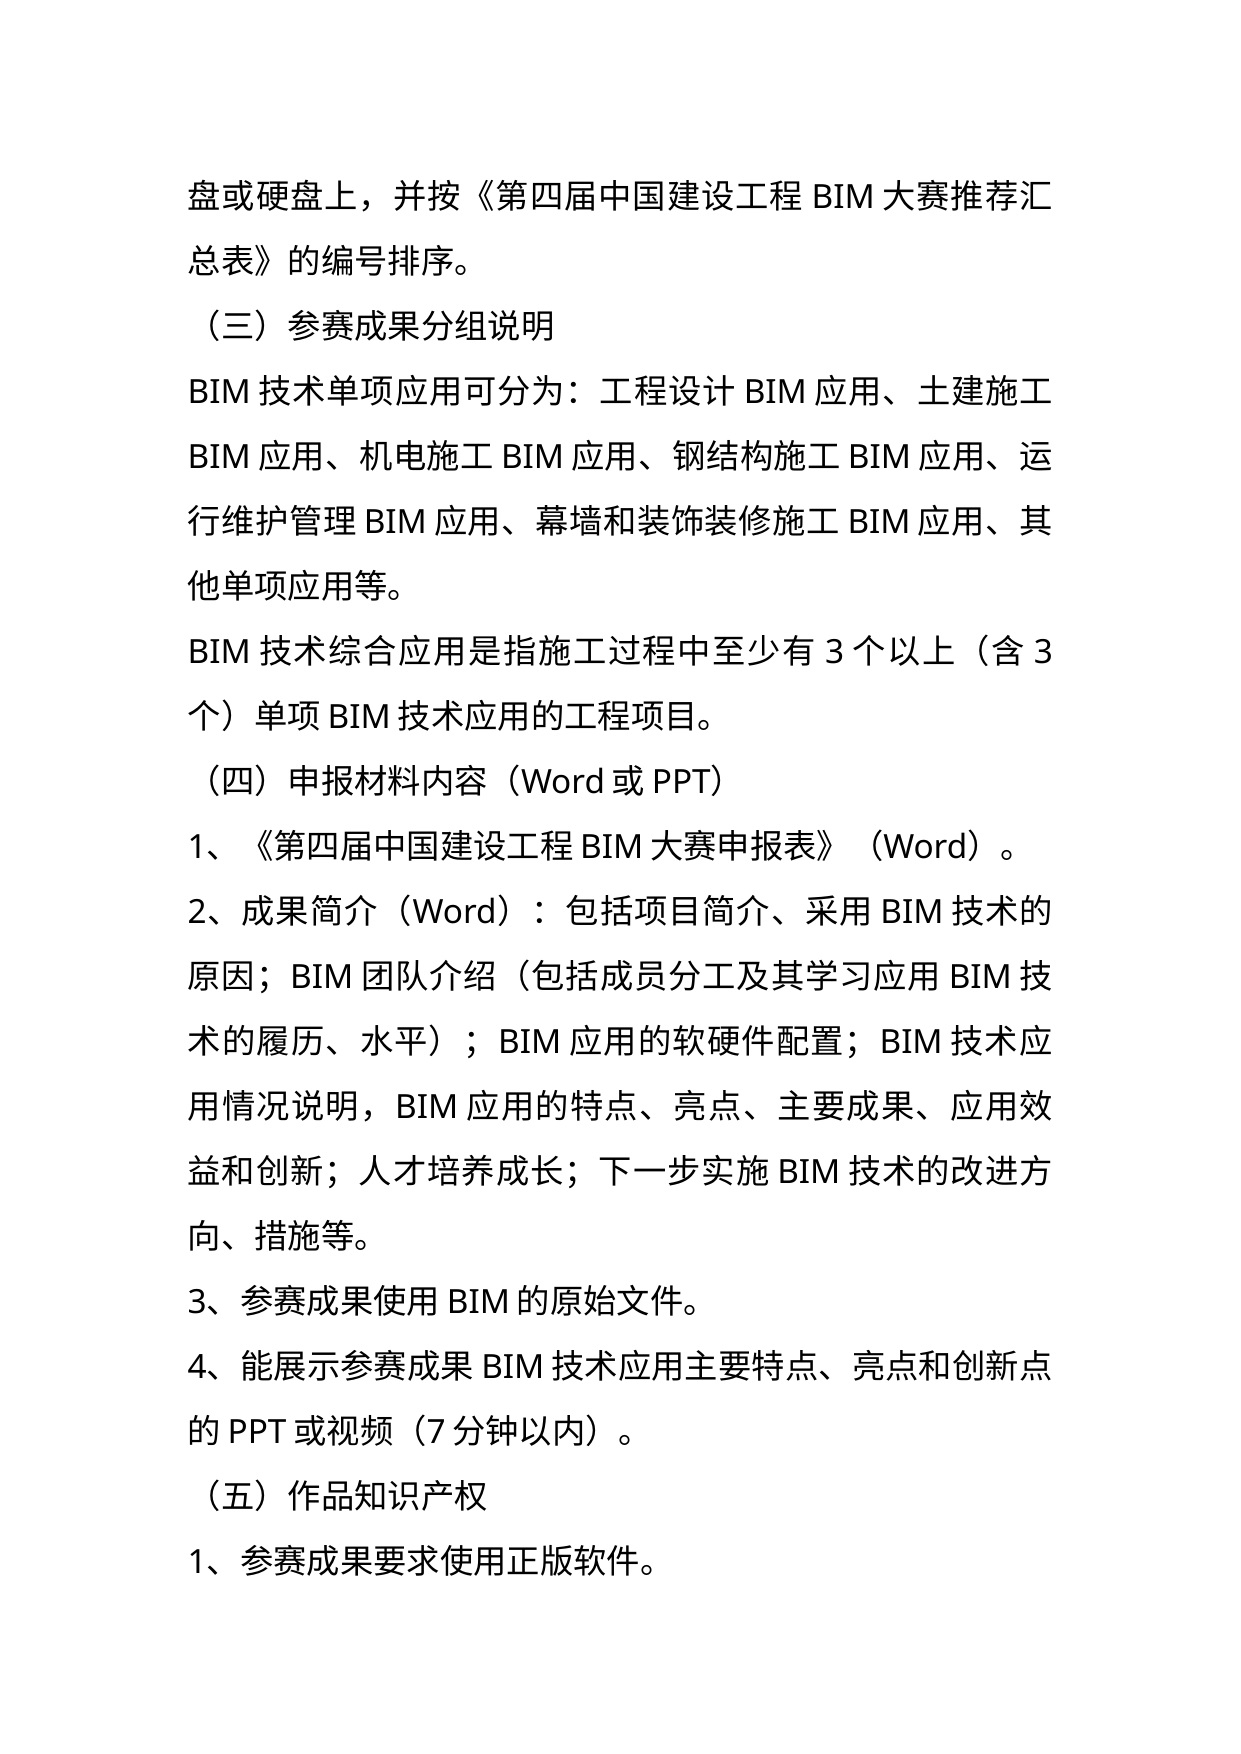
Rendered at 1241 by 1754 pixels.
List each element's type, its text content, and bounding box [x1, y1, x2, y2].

text （三）参赛成果分组说明 [187, 292, 1053, 357]
text 4、能展示参赛成果BIM技术应用主要特点、亮点和创新点的PPT或视频（7分钟以内）。 [187, 1332, 1053, 1462]
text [187, 162, 1053, 292]
text 2、成果简介（Word）：包括项目简介、采用BIM技术的原因；BIM团队介绍（包括成员分工及其学习应用BIM技术的履历、水平）；BIM应用的软硬件配置；BIM技术应用情况说明，BIM应用的特点、亮点、主要成果、应用效益和创新；人才培养成长；下一步实施BIM技术的改进方向、措施等。 [187, 877, 1053, 1267]
text BIM技术单项应用可分为：工程设计BIM应用、土建施工BIM应用、机电施工BIM应用、钢结构施工BIM应用、运行维护管理BIM应用、幕墙和装饰装修施工BIM应用、其他单项应用等。 [187, 357, 1053, 617]
text （五）作品知识产权 [187, 1462, 1053, 1527]
text 1、参赛成果要求使用正版软件。 [187, 1527, 1053, 1592]
text （四）申报材料内容（Word或PPT） [187, 747, 1053, 812]
text 1、《第四届中国建设工程BIM大赛申报表》（Word）。 [187, 812, 1053, 877]
text BIM技术综合应用是指施工过程中至少有3个以上（含3个）单项BIM技术应用的工程项目。 [187, 617, 1053, 747]
text 3、参赛成果使用BIM的原始文件。 [187, 1267, 1053, 1332]
